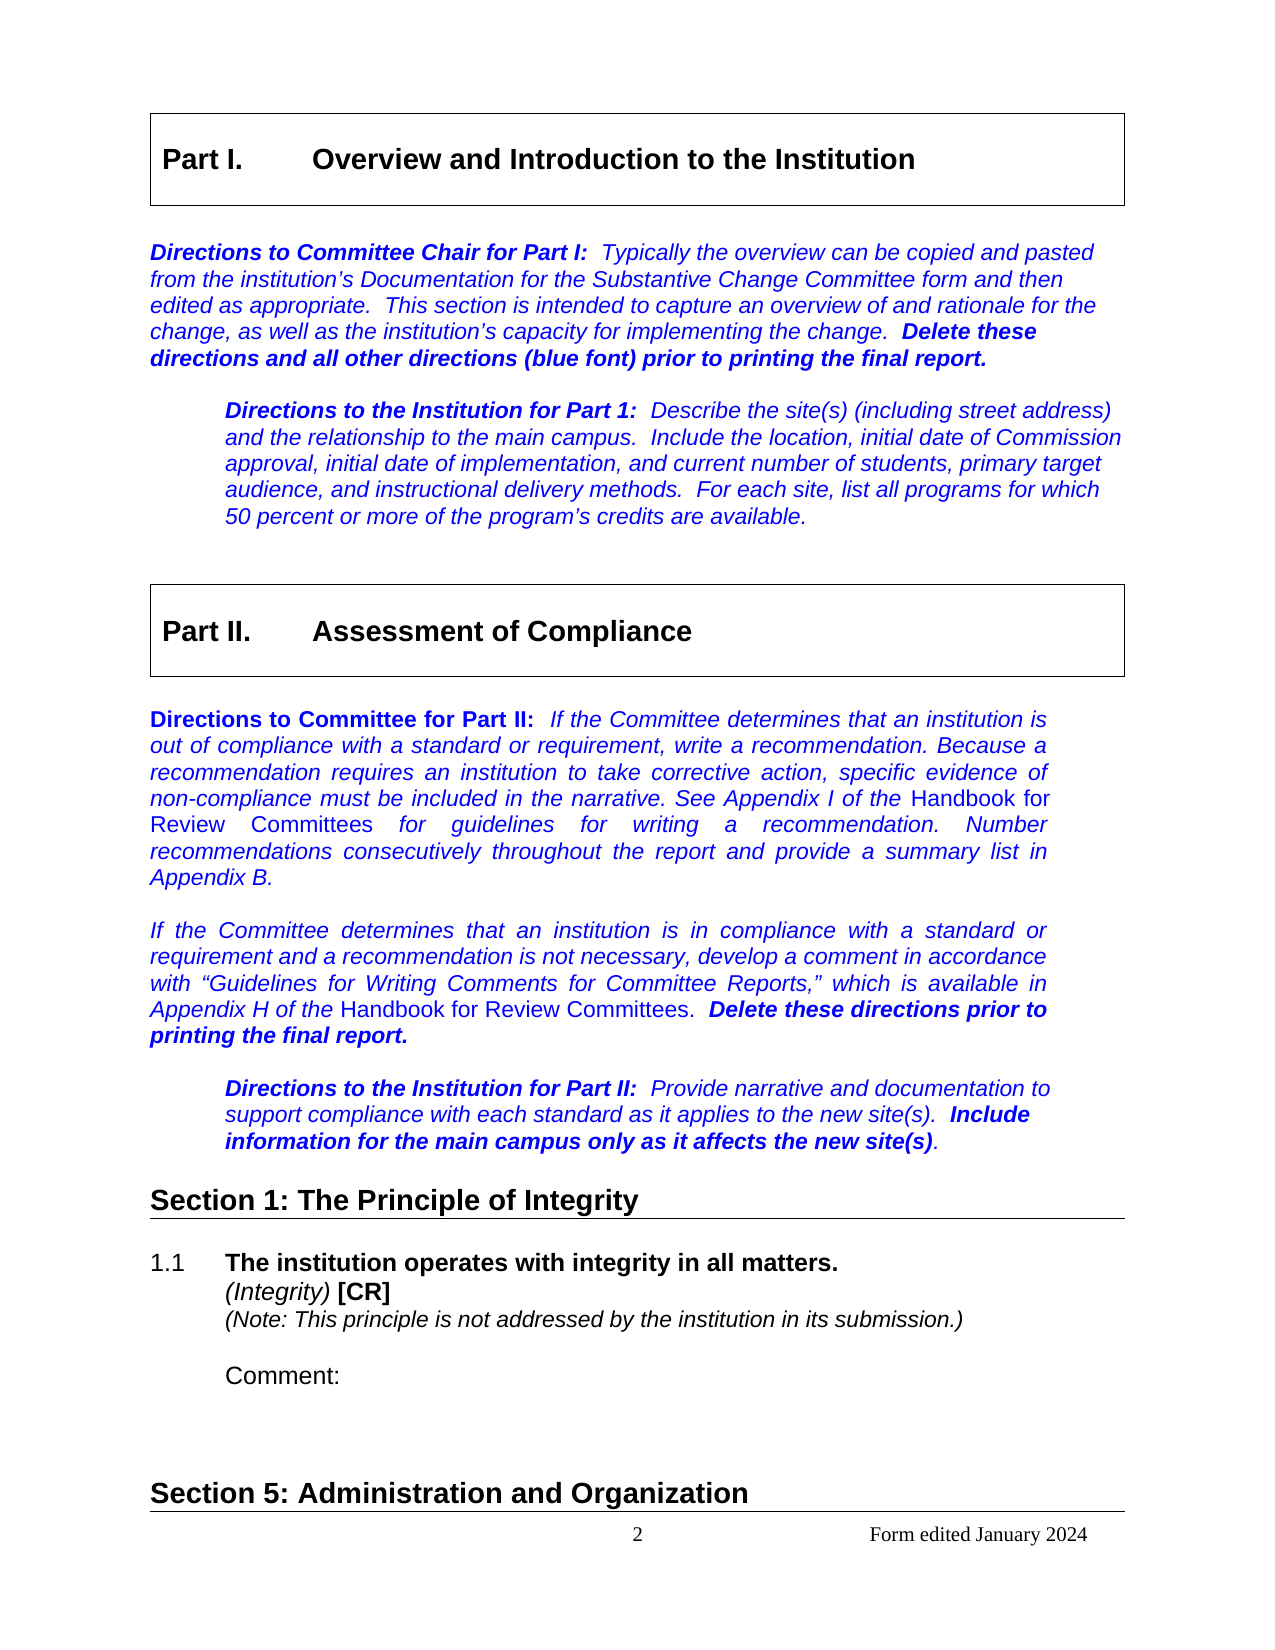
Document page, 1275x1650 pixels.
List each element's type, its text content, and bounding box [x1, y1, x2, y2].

list Comment: [225, 1361, 1125, 1389]
text 1.1 The institution operates with integrity in all matters. [150, 1248, 1125, 1277]
text (Note: This principle is not addressed by the institution in its submission.) [225, 1306, 1125, 1332]
text Section 5: Administration and Organization [150, 1476, 1125, 1511]
text If the Committee determines that an institution is in compliance with a standard or requirement and a recommendation is not necessary, develop a comment in accordance with “Guidelines for Writing Comments for Committee Reports,” which is available in Appendix H of the Handbook for Review Committees. Delete these directions prior to printing the final report. [150, 917, 1050, 1049]
text Section 1: The Principle of Integrity [150, 1183, 1125, 1218]
text Directions to the Institution for Part II: Provide narrative and documentation to support compliance with each standard as it applies to the new site(s). Include information for the main campus only as it affects the new site(s). [225, 1075, 1125, 1154]
text Directions to the Institution for Part 1: Describe the site(s) (including street address) and the relationship to the main campus. Include the location, initial date of Commission approval, initial date of implementation, and current number of students, primary target audience, and instructional delivery methods. For each site, list all programs for which 50 percent or more of the program’s credits are available. [225, 397, 1125, 529]
text Directions to Committee Chair for Part I: Typically the overview can be copied and pasted from the institution’s Documentation for the Substantive Change Committee form and then edited as appropriate. This section is intended to capture an overview of and rationale for the change, as well as the institution’s capacity for implementing the change. Delete these directions and all other directions (blue font) prior to printing the final report. [150, 239, 1125, 371]
text (Integrity) [CR] [150, 1277, 1125, 1306]
table_header Part I. Overview and Introduction to the Institution [151, 114, 1124, 204]
text Directions to Committee for Part II: If the Committee determines that an institution is out of compliance with a standard or requirement, write a recommendation. Because a recommendation requires an institution to take corrective action, specific evidence of non-compliance must be included in the narrative. See Appendix I of the Handbook for Review Committees for guidelines for writing a recommendation. Number recommendations consecutively throughout the report and provide a summary list in Appendix B. [150, 706, 1050, 891]
table_header Part II. Assessment of Compliance [151, 585, 1124, 676]
